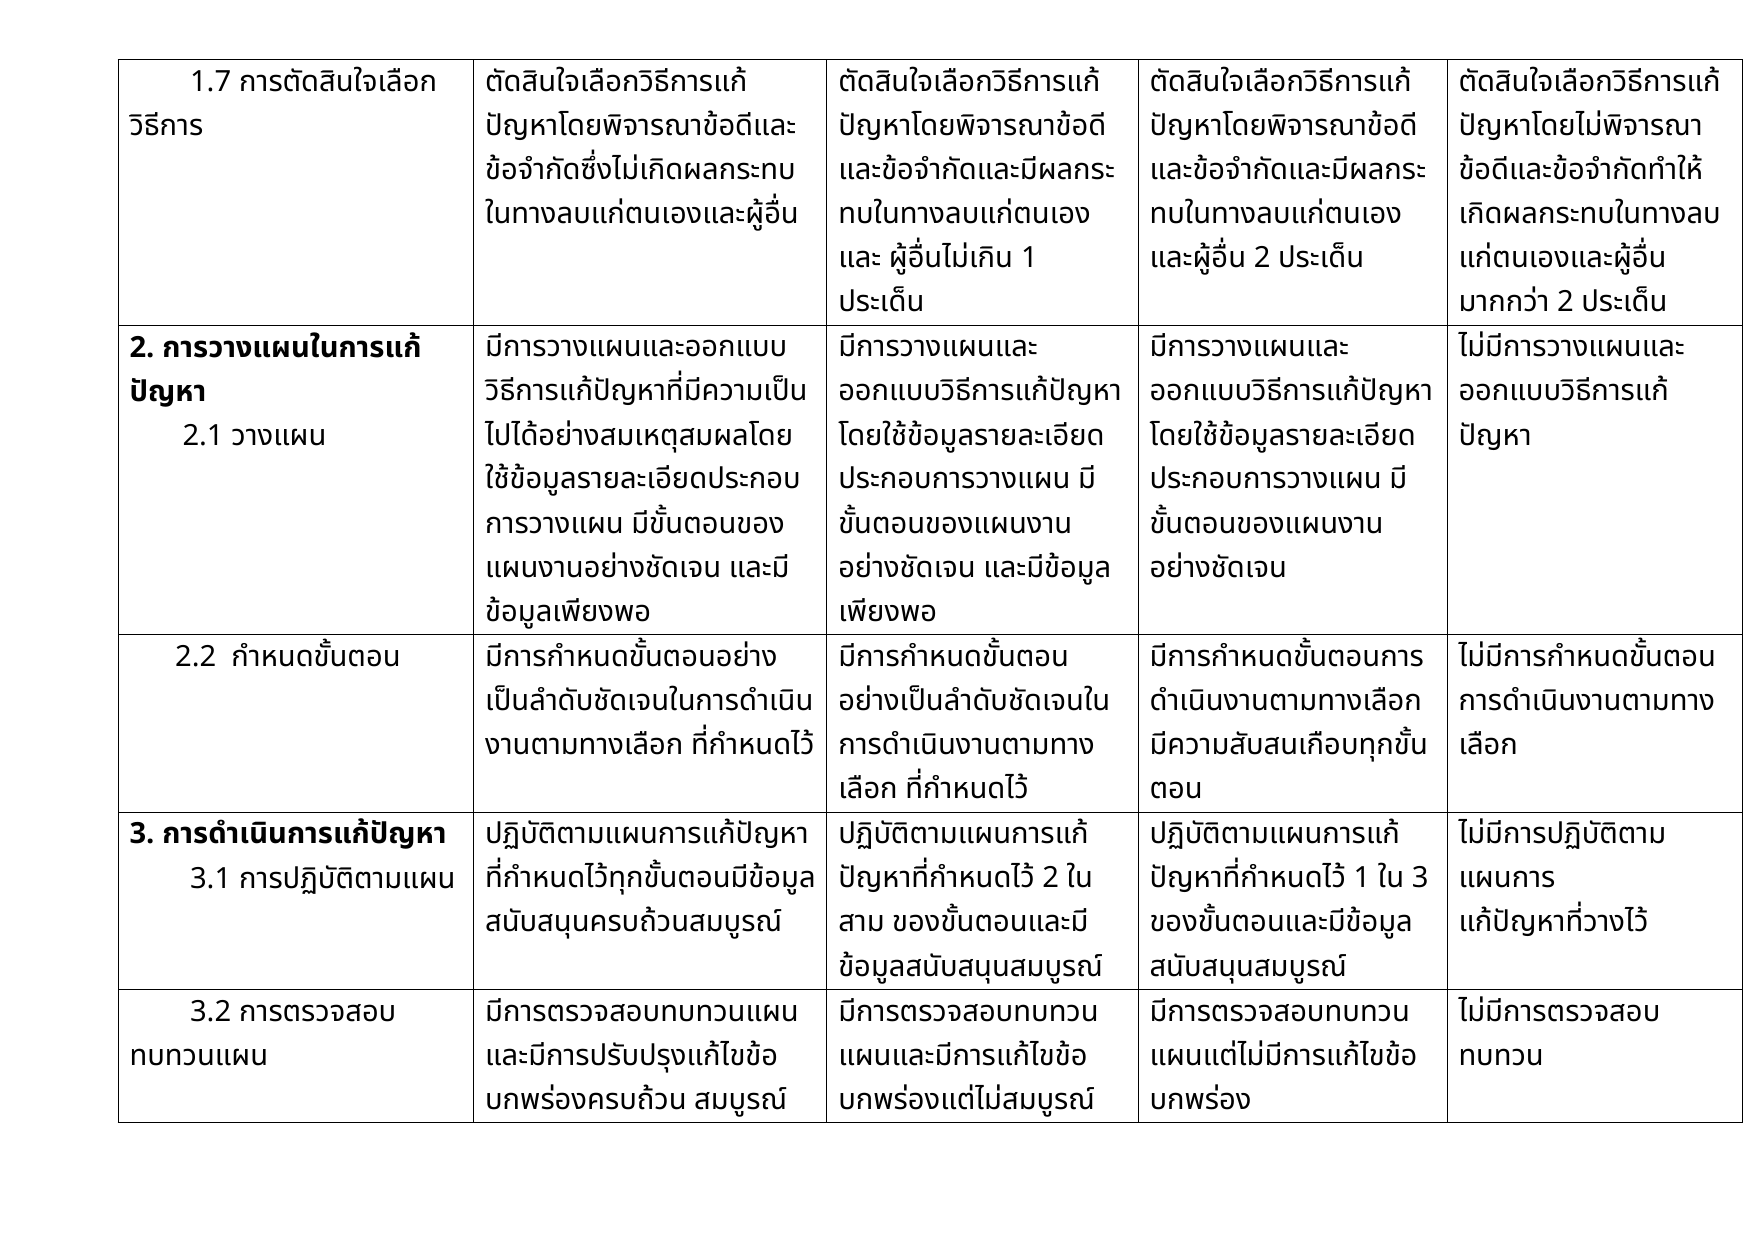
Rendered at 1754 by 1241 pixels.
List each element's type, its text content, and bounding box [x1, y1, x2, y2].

table_cell ปฏิบัติตามแผนการแก้ปัญหาที่กำหนดไว้ 2 ในสาม ของขั้นตอนและมีข้อมูลสนับสนุนสมบูรณ์ [827, 813, 1138, 989]
table_cell ปฏิบัติตามแผนการแก้ปัญหาที่กำหนดไว้ทุกขั้นตอนมีข้อมูลสนับสนุนครบถ้วนสมบูรณ์ [474, 813, 826, 989]
table_cell ตัดสินใจเลือกวิธีการแก้ปัญหาโดยไม่พิจารณาข้อดีและข้อจำกัดทำให้เกิดผลกระทบในทางลบแก่ตนเองและผู้อื่นมากกว่า 2 ประเด็น [1448, 60, 1742, 325]
table_cell มีการตรวจสอบทบทวนแผนแต่ไม่มีการแก้ไขข้อบกพร่อง [1139, 990, 1447, 1122]
table_cell 3. การดำเนินการแก้ปัญหา 3.1 การปฏิบัติตามแผน [119, 813, 473, 989]
table_cell มีการกำหนดขั้นตอนอย่างเป็นลำดับชัดเจนในการดำเนินงานตามทางเลือก ที่กำหนดไว้ [827, 635, 1138, 812]
table_cell 3.2 การตรวจสอบทบทวนแผน [119, 990, 473, 1122]
table_cell 1.7 การตัดสินใจเลือกวิธีการ [119, 60, 473, 325]
table_cell ตัดสินใจเลือกวิธีการแก้ปัญหาโดยพิจารณาข้อดีและข้อจำกัดซึ่งไม่เกิดผลกระทบในทางลบแก่ตนเองและผู้อื่น [474, 60, 826, 325]
table_cell ไม่มีการปฏิบัติตามแผนการ แก้ปัญหาที่วางไว้ [1448, 813, 1742, 989]
table_cell ปฏิบัติตามแผนการแก้ปัญหาที่กำหนดไว้ 1 ใน 3 ของขั้นตอนและมีข้อมูลสนับสนุนสมบูรณ์ [1139, 813, 1447, 989]
table_cell ไม่มีการกำหนดขั้นตอนการดำเนินงานตามทางเลือก [1448, 635, 1742, 812]
table_cell มีการวางแผนและออกแบบวิธีการแก้ปัญหาโดยใช้ข้อมูลรายละเอียดประกอบการวางแผน มีขั้นตอนของแผนงานอย่างชัดเจน และมีข้อมูลเพียงพอ [827, 326, 1138, 634]
table_cell มีการกำหนดขั้นตอนการดำเนินงานตามทางเลือกมีความสับสนเกือบทุกขั้นตอน [1139, 635, 1447, 812]
table_cell ตัดสินใจเลือกวิธีการแก้ปัญหาโดยพิจารณาข้อดีและข้อจำกัดและมีผลกระทบในทางลบแก่ตนเองและผู้อื่น 2 ประเด็น [1139, 60, 1447, 325]
table_cell มีการวางแผนและออกแบบวิธีการแก้ปัญหาที่มีความเป็นไปได้อย่างสมเหตุสมผลโดยใช้ข้อมูลรายละเอียดประกอบการวางแผน มีขั้นตอนของแผนงานอย่างชัดเจน และมีข้อมูลเพียงพอ [474, 326, 826, 634]
table_cell 2. การวางแผนในการแก้ปัญหา 2.1 วางแผน [119, 326, 473, 634]
table_cell ไม่มีการตรวจสอบทบทวน [1448, 990, 1742, 1122]
table_cell มีการกำหนดขั้นตอนอย่างเป็นลำดับชัดเจนในการดำเนินงานตามทางเลือก ที่กำหนดไว้ [474, 635, 826, 812]
table_cell มีการตรวจสอบทบทวนแผนและมีการปรับปรุงแก้ไขข้อบกพร่องครบถ้วน สมบูรณ์ [474, 990, 826, 1122]
table_cell ตัดสินใจเลือกวิธีการแก้ปัญหาโดยพิจารณาข้อดีและข้อจำกัดและมีผลกระทบในทางลบแก่ตนเองและ ผู้อื่นไม่เกิน 1 ประเด็น [827, 60, 1138, 325]
table_cell มีการตรวจสอบทบทวนแผนและมีการแก้ไขข้อบกพร่องแต่ไม่สมบูรณ์ [827, 990, 1138, 1122]
table_cell มีการวางแผนและออกแบบวิธีการแก้ปัญหาโดยใช้ข้อมูลรายละเอียดประกอบการวางแผน มีขั้นตอนของแผนงานอย่างชัดเจน [1139, 326, 1447, 634]
table_cell ไม่มีการวางแผนและออกแบบวิธีการแก้ปัญหา [1448, 326, 1742, 634]
table_cell 2.2 กำหนดขั้นตอน [119, 635, 473, 812]
